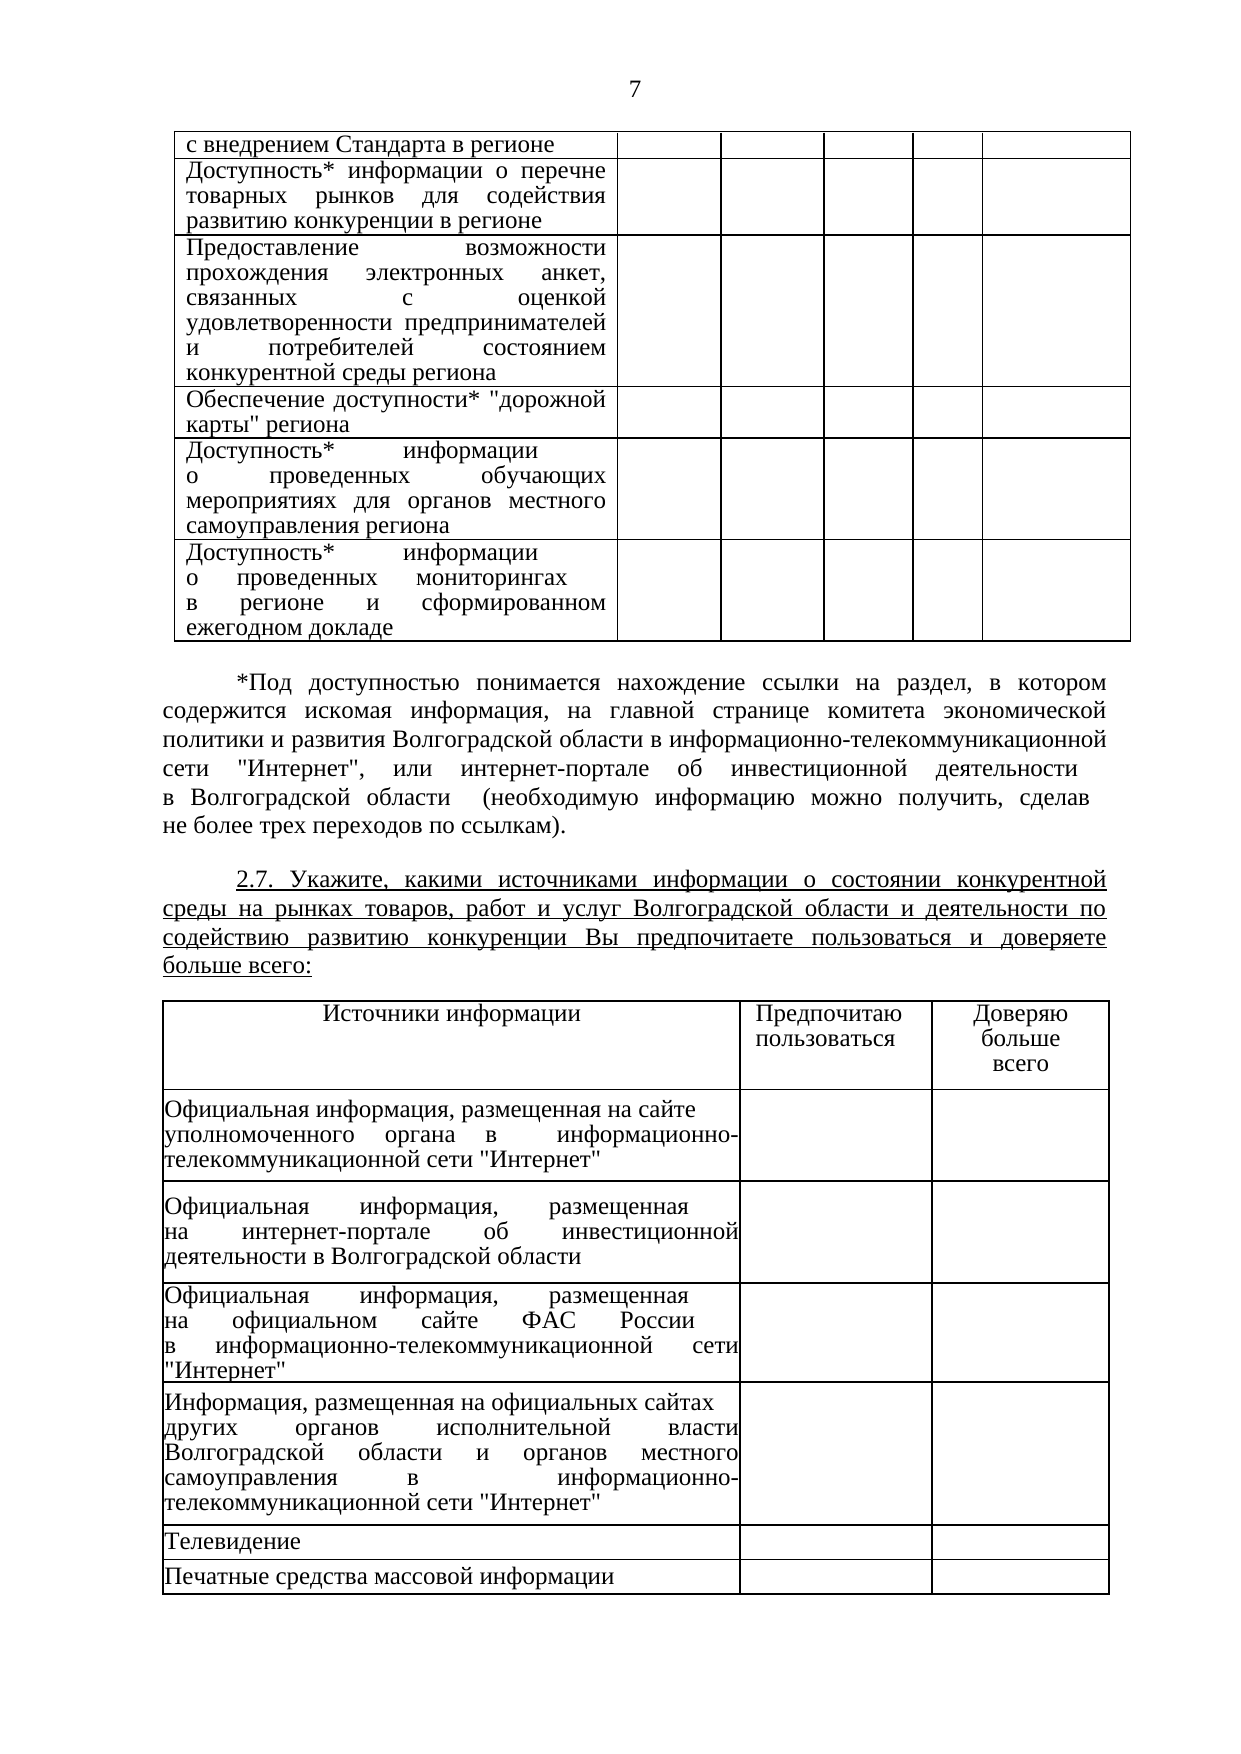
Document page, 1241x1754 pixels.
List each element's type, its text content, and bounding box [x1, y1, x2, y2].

table_cell [914, 159, 982, 234]
table_cell [933, 1182, 1108, 1282]
table_cell [741, 1182, 931, 1282]
table_cell [741, 1383, 931, 1524]
table_cell [618, 159, 720, 234]
table_cell [983, 387, 1130, 437]
table_cell [825, 236, 912, 386]
table_cell Доступность* информации о проведенных мониторингах в регионе и сформированном ежегодном докладе [175, 540, 617, 640]
table_cell [933, 1090, 1108, 1180]
table_cell [914, 236, 982, 386]
table_cell [914, 439, 982, 539]
text 2.7. Укажите, какими источниками информации о состоянии конкурентной среды на рынках товаров, работ и услуг Волгоградской области и деятельности по содействию развитию конкуренции Вы предпочитаете пользоваться и доверяете больше всего: [162, 919, 1107, 947]
table_cell [741, 1560, 931, 1593]
table_cell [722, 439, 823, 539]
table_cell [933, 1526, 1108, 1559]
text 2.7. Укажите, какими источниками информации о состоянии конкурентной среды на рынках товаров, работ и услуг Волгоградской области и деятельности по содействию развитию конкуренции Вы предпочитаете пользоваться и доверяете больше всего: [162, 948, 1107, 979]
table_cell [825, 387, 912, 437]
table_cell [618, 236, 720, 386]
table_cell [933, 1560, 1108, 1593]
table_cell [983, 159, 1130, 234]
table_header Источники информации [164, 1002, 739, 1089]
table_cell [618, 132, 721, 157]
table_cell [741, 1090, 931, 1180]
table_cell Доступность* информации о проведенных обучающих мероприятиях для органов местного самоуправления региона [175, 439, 617, 539]
table_cell Телевидение [164, 1526, 739, 1559]
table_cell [175, 132, 617, 157]
table_cell Официальная информация, размещенная на интернет-портале об инвестиционной деятельности в Волгоградской области [164, 1182, 739, 1282]
table_header Предпочитаю пользоваться [741, 1002, 931, 1089]
table_cell [933, 1383, 1108, 1524]
table_cell Обеспечение доступности* "дорожной карты" региона [175, 387, 617, 437]
table_cell Печатные средства массовой информации [164, 1560, 739, 1593]
table_cell [983, 132, 1130, 157]
table_cell [741, 1284, 931, 1381]
table_cell [825, 132, 913, 157]
table_cell [914, 132, 982, 157]
table_cell [722, 159, 823, 234]
table_cell [914, 387, 982, 437]
table_cell [825, 159, 912, 234]
table_cell Информация, размещенная на официальных сайтах других органов исполнительной власти Волгоградской области и органов местного самоуправления в информационно-телекоммуникационной сети "Интернет" [164, 1383, 739, 1524]
table_cell [825, 540, 912, 640]
text *Под доступностью понимается нахождение ссылки на раздел, в котором содержится искомая информация, на главной странице комитета экономической политики и развития Волгоградской области в информационно-телекоммуникационной сети "Интернет", или интернет-портале об инвестиционной деятельности в Волгоградской области (необходимую информацию можно получить, сделав не более трех переходов по ссылкам). [162, 667, 1107, 839]
table_cell [722, 132, 824, 157]
table_cell Предоставление возможности прохождения электронных анкет, связанных с оценкой удовлетворенности предпринимателей и потребителей состоянием конкурентной среды региона [175, 236, 617, 386]
table_cell [983, 540, 1130, 640]
table_cell [722, 236, 823, 386]
table_cell Официальная информация, размещенная на официальном сайте ФАС России в информационно-телекоммуникационной сети "Интернет" [164, 1284, 739, 1381]
table_cell [933, 1284, 1108, 1381]
table_cell [618, 439, 720, 539]
table_cell [722, 387, 823, 437]
table_cell [825, 439, 912, 539]
table_cell [618, 540, 720, 640]
table_cell [741, 1526, 931, 1559]
table_cell [618, 387, 720, 437]
table_header Доверяю больше всего [933, 1002, 1108, 1089]
table_cell [983, 236, 1130, 386]
table_cell [722, 540, 823, 640]
table_cell [983, 439, 1130, 539]
table_cell [914, 540, 982, 640]
table_cell Официальная информация, размещенная на сайте уполномоченного органа в информационно-телекоммуникационной сети "Интернет" [164, 1090, 739, 1180]
text 2.7. Укажите, какими источниками информации о состоянии конкурентной среды на рынках товаров, работ и услуг Волгоградской области и деятельности по содействию развитию конкуренции Вы предпочитаете пользоваться и доверяете больше всего: [162, 864, 1107, 918]
table_cell Доступность* информации о перечне товарных рынков для содействия развитию конкуренции в регионе [175, 159, 617, 234]
